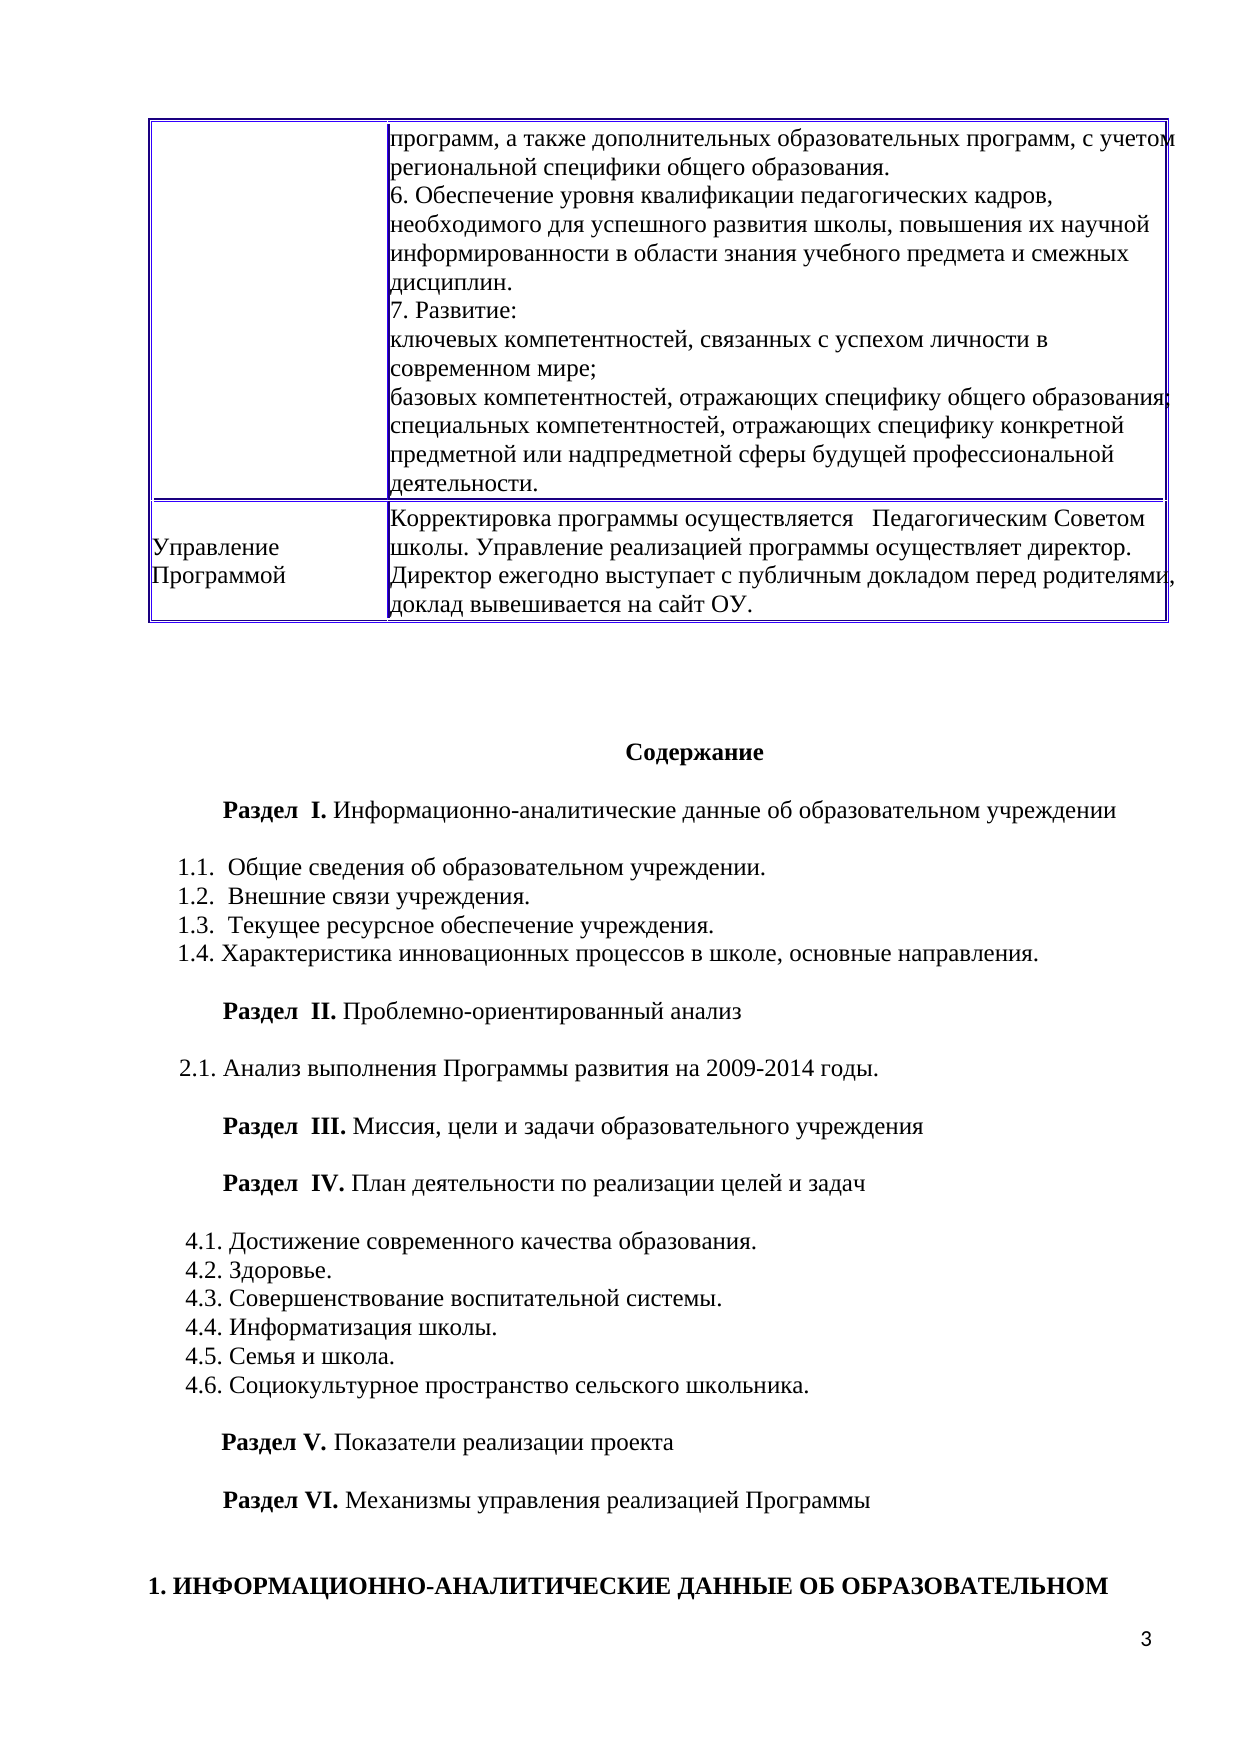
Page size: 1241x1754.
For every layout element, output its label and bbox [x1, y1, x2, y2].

table_cell [148, 623, 1167, 1600]
table_cell [150, 120, 1167, 622]
